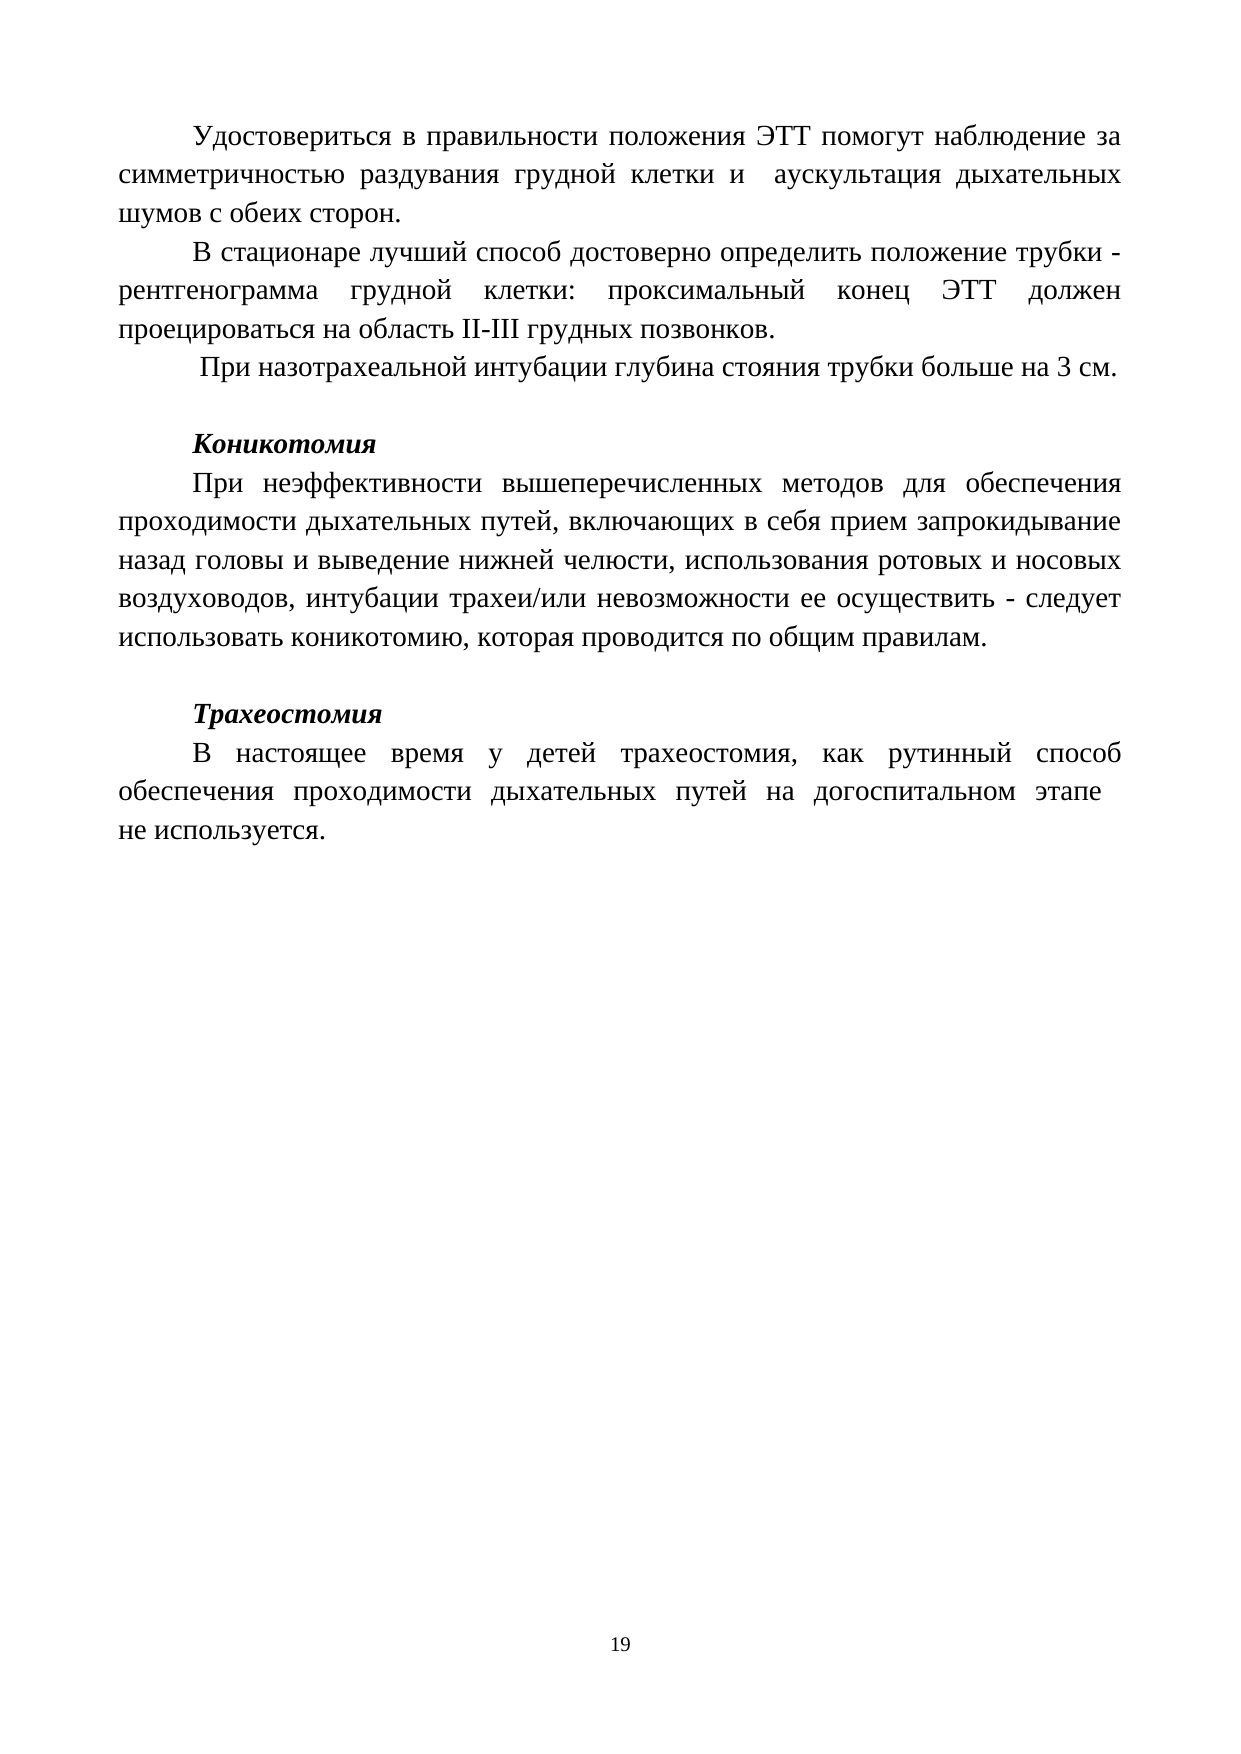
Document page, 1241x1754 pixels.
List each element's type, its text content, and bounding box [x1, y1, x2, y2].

text В стационаре лучший способ достоверно определить положение трубки - рентгенограмма грудной клетки: проксимальный конец ЭТТ должен проецироваться на область II-III грудных позвонков. [118, 234, 1122, 344]
text Коникотомия [118, 426, 1122, 460]
text В настоящее время у детей трахеостомия, как рутинный способ обеспечения проходимости дыхательных путей на догоспитальном этапе не используется. [118, 735, 1122, 845]
text Удостовериться в правильности положения ЭТТ помогут наблюдение за симметричностью раздувания грудной клетки и аускультация дыхательных шумов с обеих сторон. [118, 118, 1122, 229]
text При неэффективности вышеперечисленных методов для обеспечения проходимости дыхательных путей, включающих в себя прием запрокидывание назад головы и выведение нижней челюсти, использования ротовых и носовых воздуховодов, интубации трахеи/или невозможности ее осуществить - следует использовать коникотомию, которая проводится по общим правилам. [118, 465, 1122, 653]
text Трахеостомия [118, 696, 1122, 730]
text При назотрахеальной интубации глубина стояния трубки больше на 3 см. [118, 349, 1122, 383]
